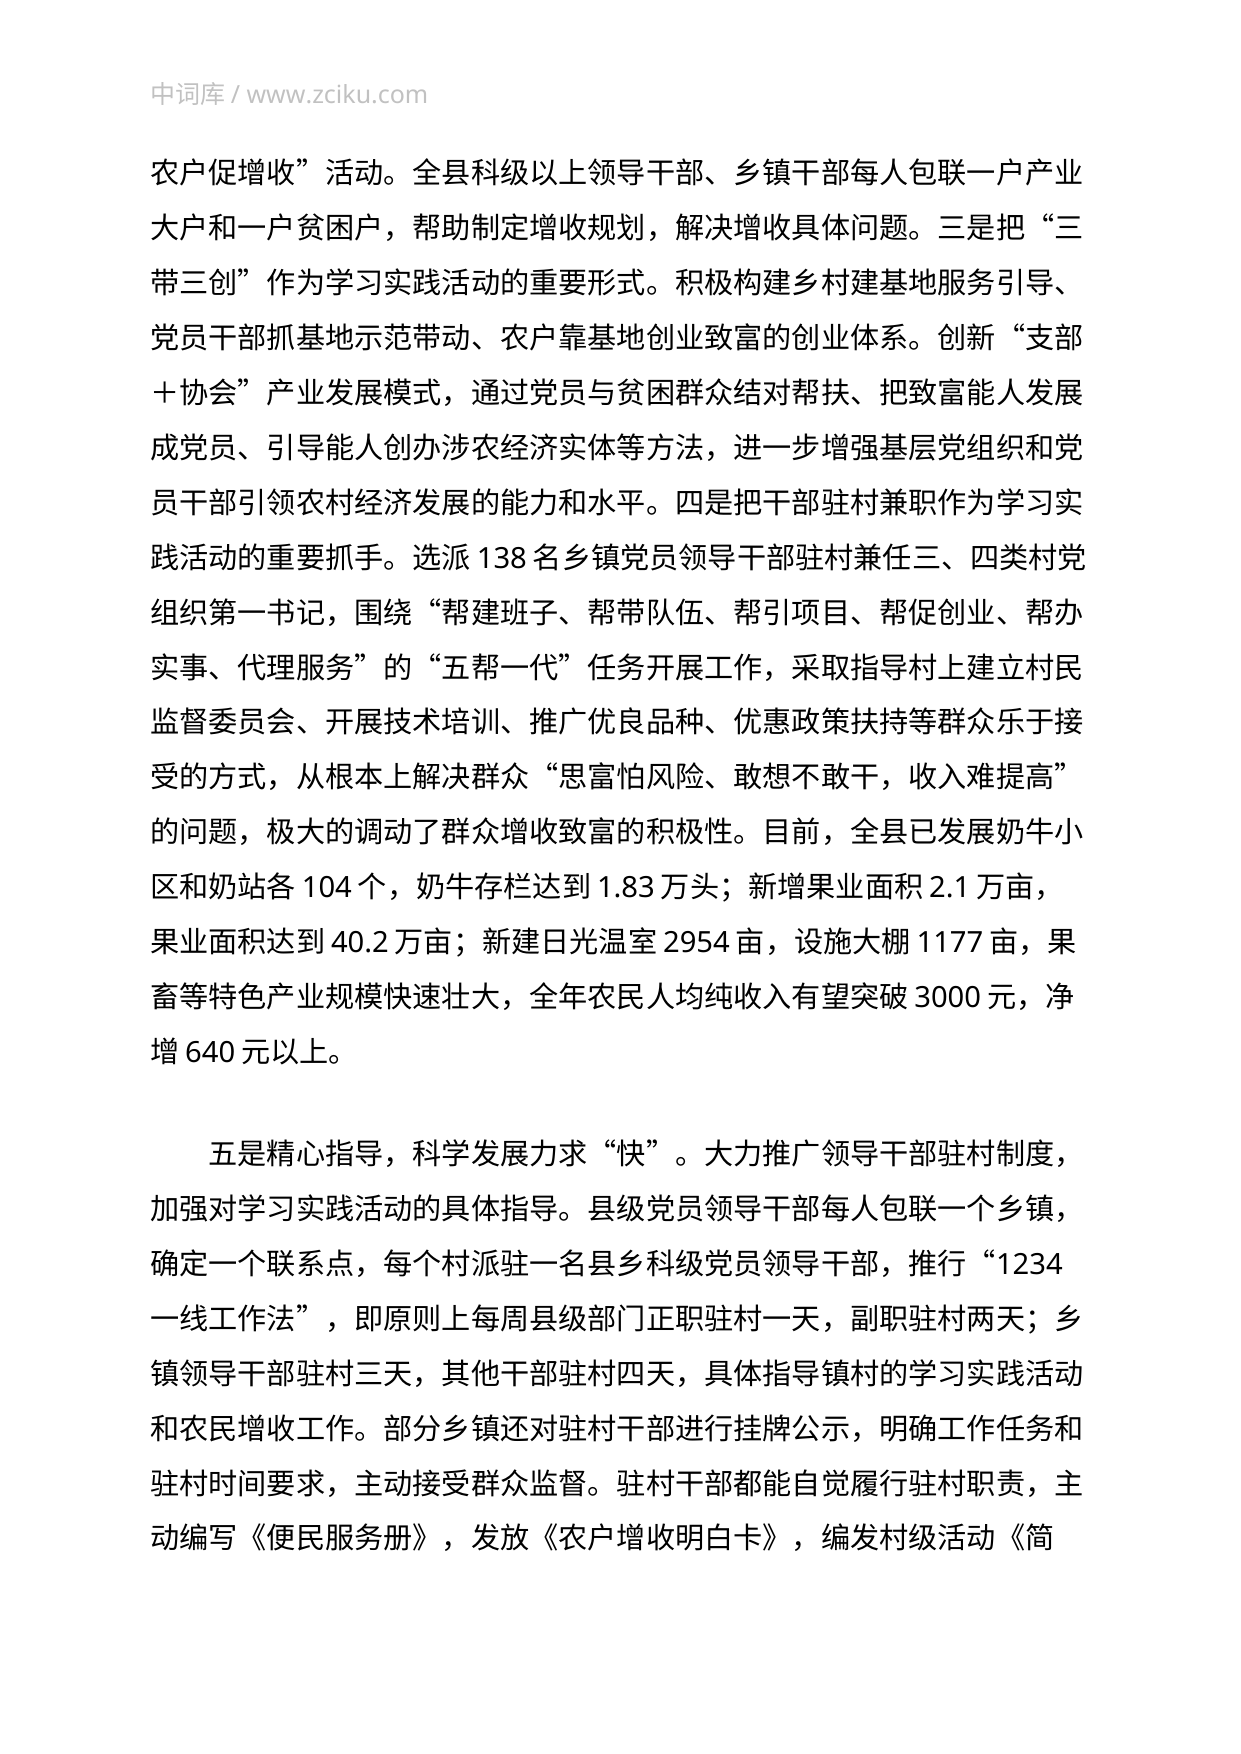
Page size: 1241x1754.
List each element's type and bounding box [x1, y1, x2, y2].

text [150, 1131, 1090, 1557]
text [150, 150, 1090, 1071]
